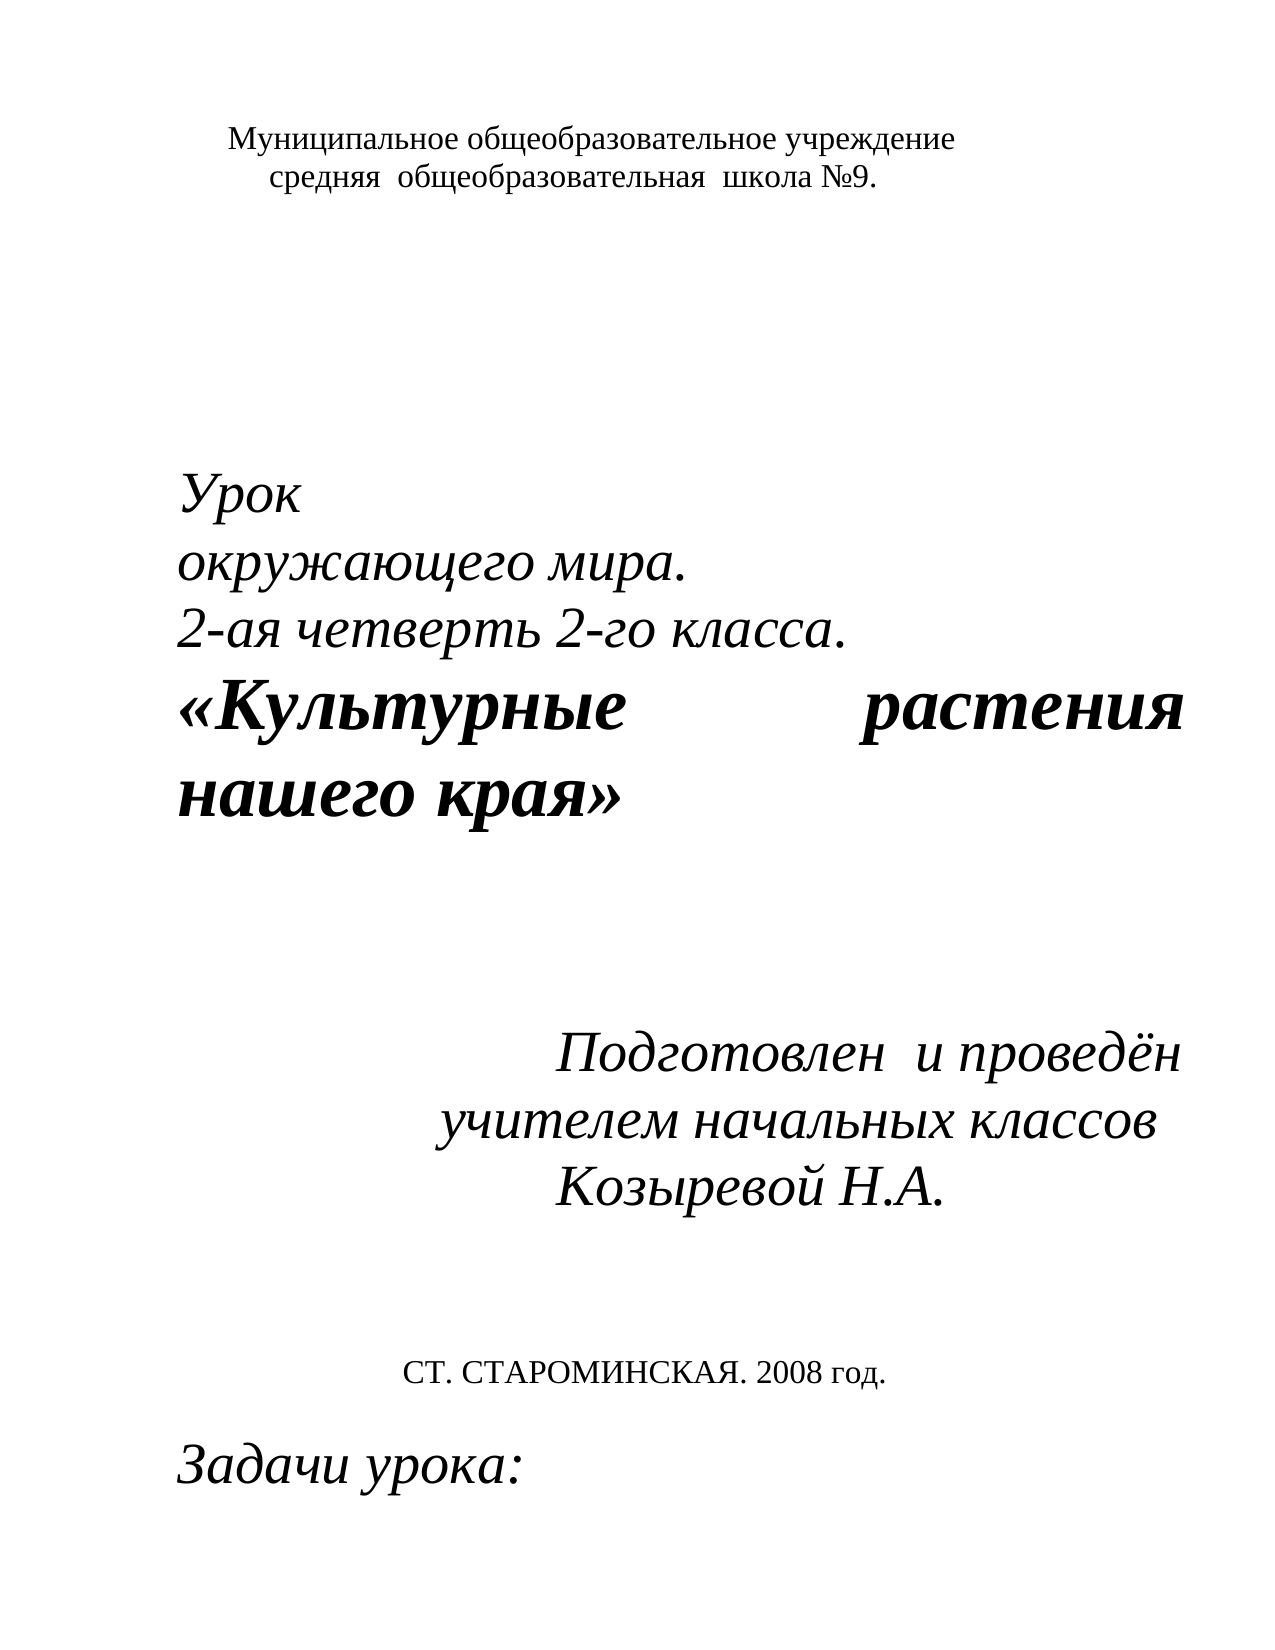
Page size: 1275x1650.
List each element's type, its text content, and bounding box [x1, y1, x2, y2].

text Козыревой Н.А. [177, 1151, 1186, 1218]
text учителем начальных классов [177, 1084, 1186, 1151]
text «Культурные растения нашего края» [177, 659, 1186, 832]
text Задачи урока: [177, 1429, 1186, 1496]
text средняя общеобразовательная школа №9. [177, 156, 1186, 195]
text Подготовлен и проведён [177, 1017, 1186, 1084]
text СТ. СТАРОМИНСКАЯ. 2008 год. [177, 1352, 1186, 1390]
text Муниципальное общеобразовательное учреждение [177, 118, 1186, 156]
text 2-ая четверть 2-го класса. [177, 592, 1186, 659]
text окружающего мира. [177, 525, 1186, 592]
text Урок [177, 458, 1186, 525]
